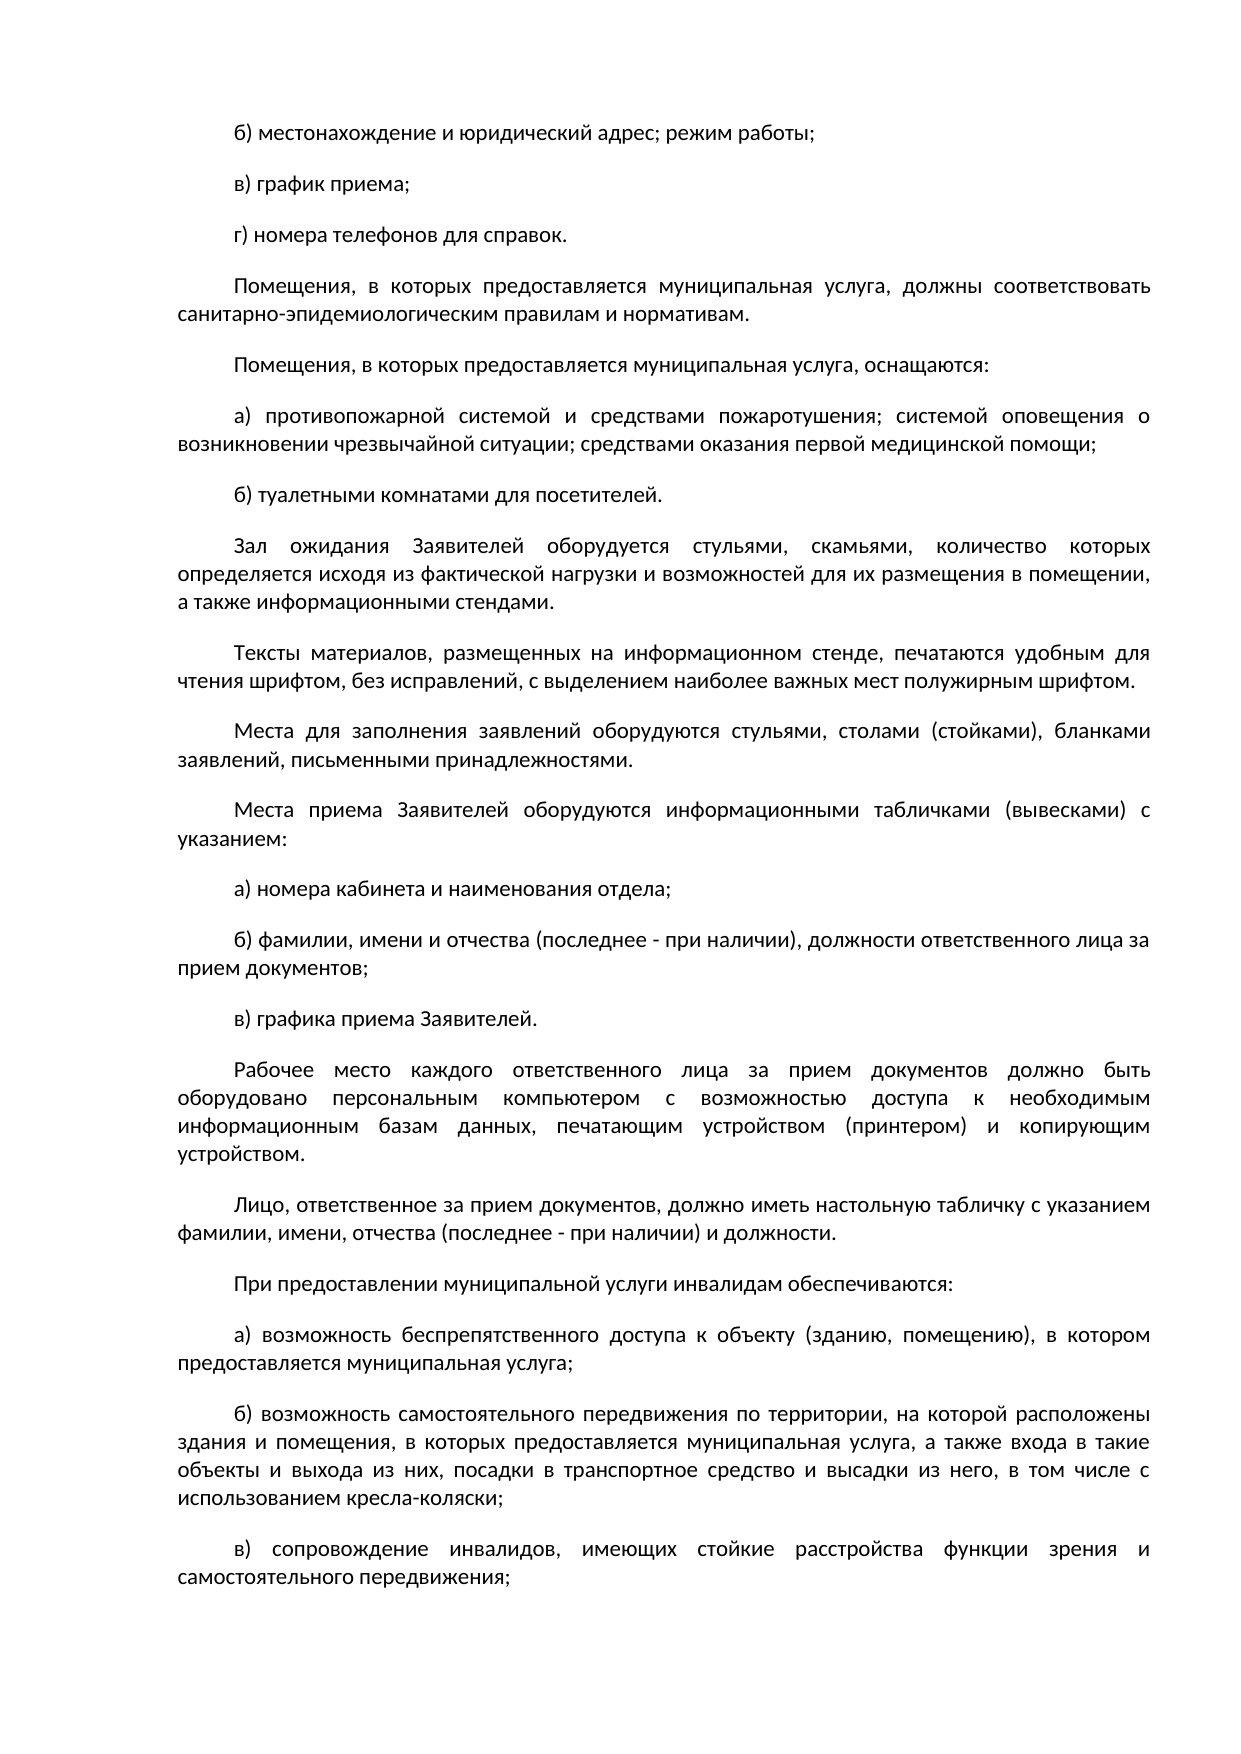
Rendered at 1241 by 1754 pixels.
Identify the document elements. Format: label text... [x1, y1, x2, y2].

text Помещения, в которых предоставляется муниципальная услуга, должны соответствовать санитарно-эпидемиологическим правилам и нормативам. [177, 271, 1152, 327]
text в) графика приема Заявителей. [177, 1004, 1152, 1032]
text а) номера кабинета и наименования отдела; [177, 874, 1152, 903]
text а) возможность беспрепятственного доступа к объекту (зданию, помещению), в котором предоставляется муниципальная услуга; [177, 1320, 1152, 1376]
text б) местонахождение и юридический адрес; режим работы; [177, 118, 1152, 146]
text в) график приема; [177, 169, 1152, 197]
text Лицо, ответственное за прием документов, должно иметь настольную табличку с указанием фамилии, имени, отчества (последнее - при наличии) и должности. [177, 1190, 1152, 1246]
text в) сопровождение инвалидов, имеющих стойкие расстройства функции зрения и самостоятельного передвижения; [177, 1534, 1152, 1590]
text При предоставлении муниципальной услуги инвалидам обеспечиваются: [177, 1269, 1152, 1297]
text Места приема Заявителей оборудуются информационными табличками (вывесками) с указанием: [177, 796, 1152, 852]
text Места для заполнения заявлений оборудуются стульями, столами (стойками), бланками заявлений, письменными принадлежностями. [177, 717, 1152, 773]
text б) возможность самостоятельного передвижения по территории, на которой расположены здания и помещения, в которых предоставляется муниципальная услуга, а также входа в такие объекты и выхода из них, посадки в транспортное средство и высадки из него, в том числе с использованием кресла-коляски; [177, 1399, 1152, 1511]
text б) фамилии, имени и отчества (последнее - при наличии), должности ответственного лица за прием документов; [177, 926, 1152, 982]
text г) номера телефонов для справок. [177, 220, 1152, 248]
text Тексты материалов, размещенных на информационном стенде, печатаются удобным для чтения шрифтом, без исправлений, с выделением наиболее важных мест полужирным шрифтом. [177, 638, 1152, 694]
text а) противопожарной системой и средствами пожаротушения; системой оповещения о возникновении чрезвычайной ситуации; средствами оказания первой медицинской помощи; [177, 401, 1152, 457]
text Рабочее место каждого ответственного лица за прием документов должно быть оборудовано персональным компьютером с возможностью доступа к необходимым информационным базам данных, печатающим устройством (принтером) и копирующим устройством. [177, 1055, 1152, 1167]
text б) туалетными комнатами для посетителей. [177, 480, 1152, 508]
text Зал ожидания Заявителей оборудуется стульями, скамьями, количество которых определяется исходя из фактической нагрузки и возможностей для их размещения в помещении, а также информационными стендами. [177, 531, 1152, 615]
text Помещения, в которых предоставляется муниципальная услуга, оснащаются: [177, 350, 1152, 378]
